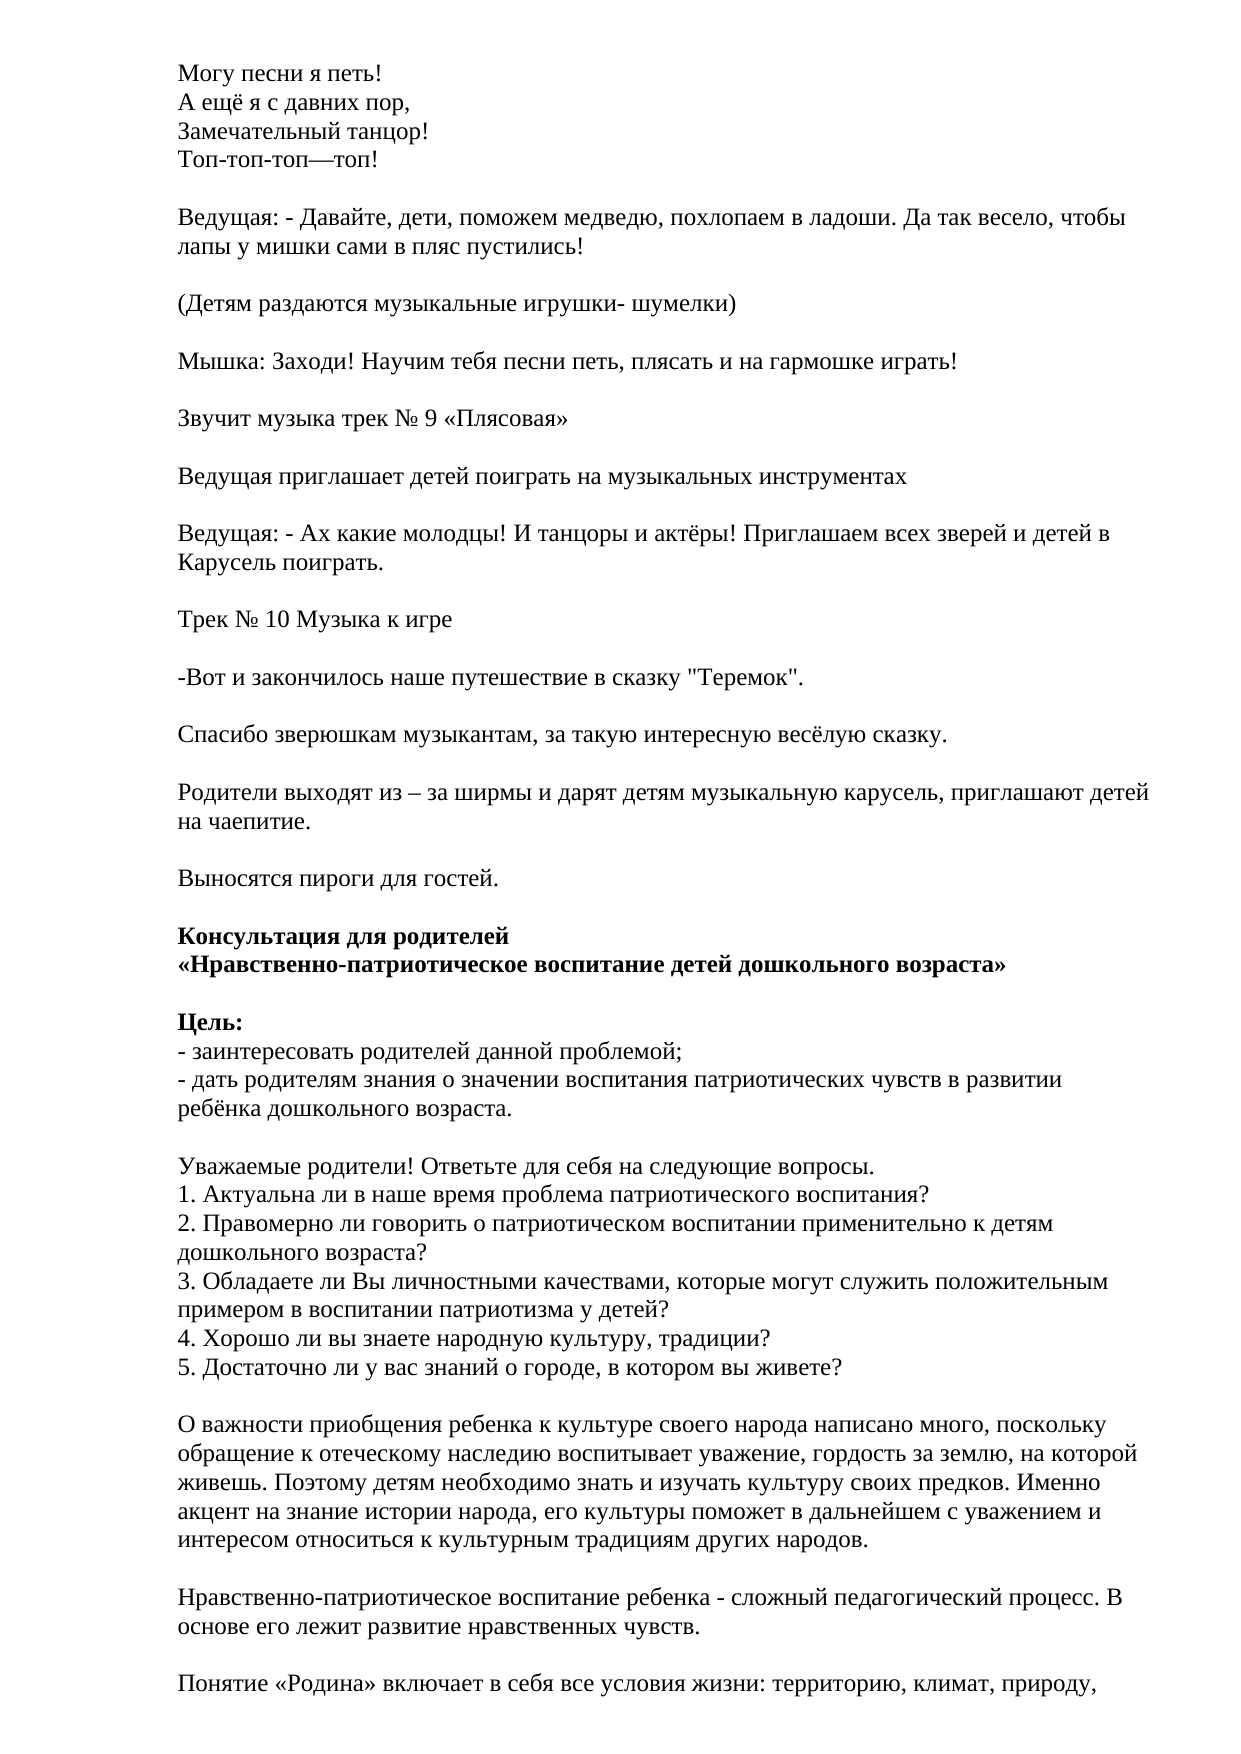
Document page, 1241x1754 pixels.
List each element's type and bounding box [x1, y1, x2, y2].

text [177, 29, 1152, 949]
text [177, 949, 1152, 1697]
